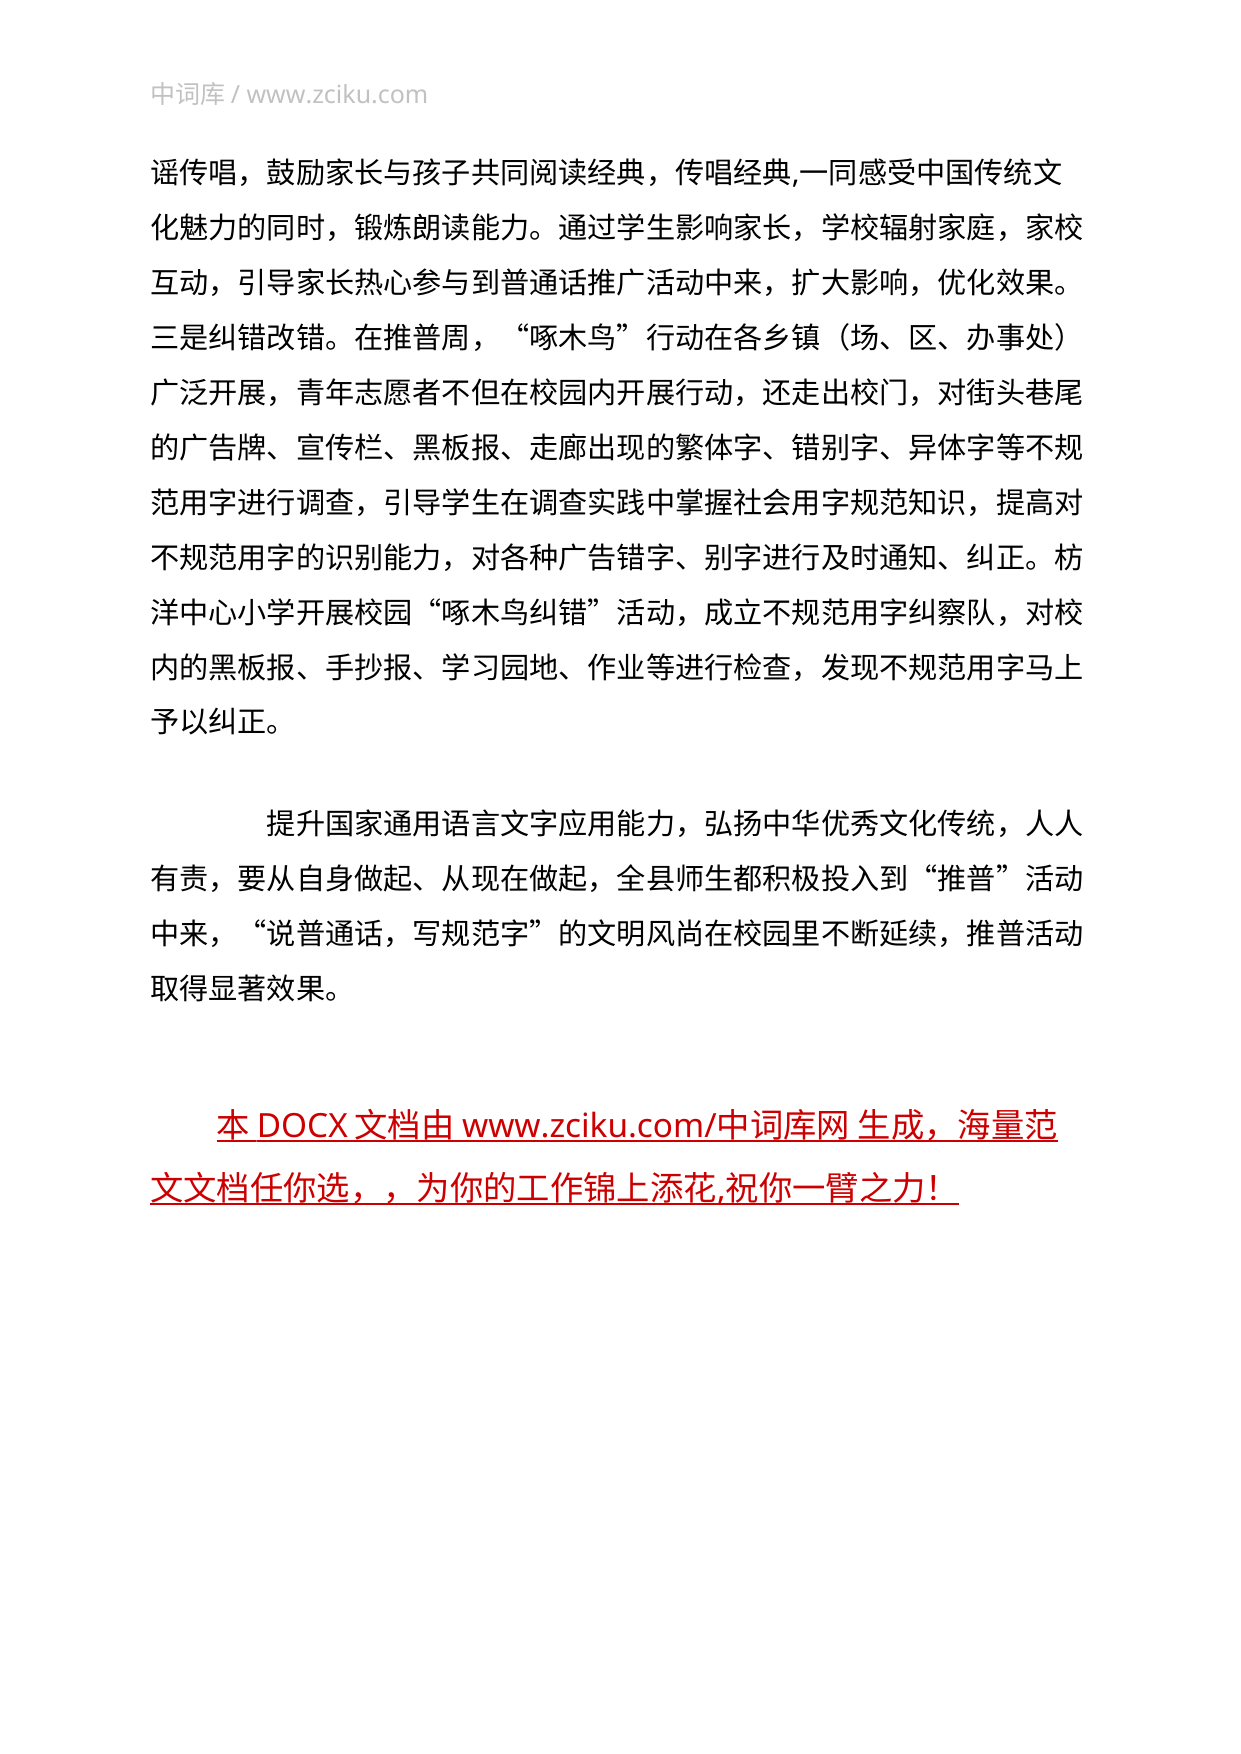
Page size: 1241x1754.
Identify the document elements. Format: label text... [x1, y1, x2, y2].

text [150, 150, 1090, 741]
text 本DOCX文档由 www.zciku.com/中词库网 生成，海量范文文档任你选，，为你的工作锦上添花,祝你一臂之力！ [150, 1098, 1090, 1210]
text 提升国家通用语言文字应用能力，弘扬中华优秀文化传统，人人有责，要从自身做起、从现在做起，全县师生都积极投入到“推普”活动中来，“说普通话，写规范字”的文明风尚在校园里不断延续，推普活动取得显著效果。 [150, 801, 1090, 1008]
